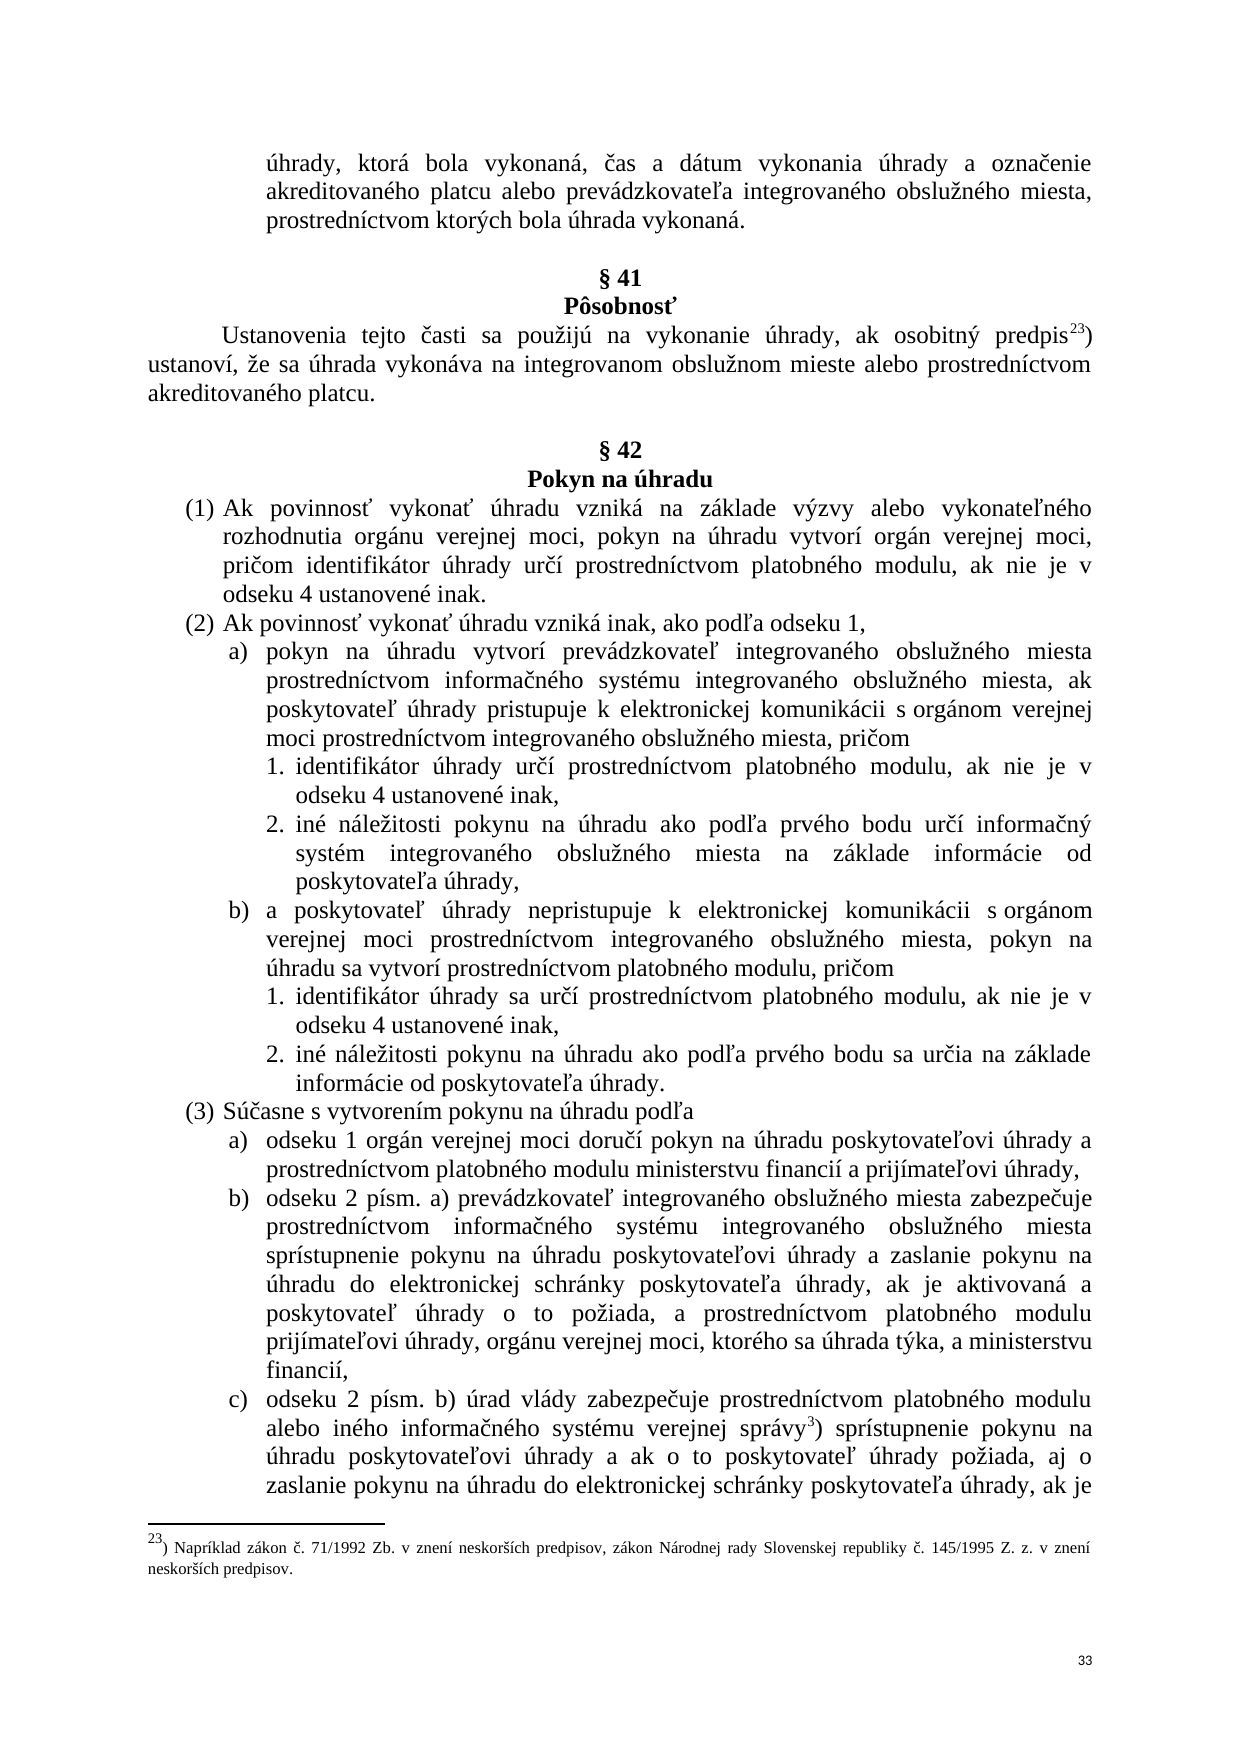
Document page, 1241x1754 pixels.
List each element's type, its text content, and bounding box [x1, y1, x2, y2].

text Ustanovenia tejto časti sa použijú na vykonanie úhrady, ak osobitný predpis) ustanoví, že sa úhrada vykonáva na integrovanom obslužnom mieste alebo prostredníctvom akreditovaného platcu. [148, 320, 1093, 406]
list Ak povinnosť vykonať úhradu vzniká na základe výzvy alebo vykonateľného rozhodnutia orgánu verejnej moci, pokyn na úhradu vytvorí orgán verejnej moci, pričom identifikátor úhrady určí prostredníctvom platobného modulu, ak nie je v odseku 4 ustanovené inak. [185, 493, 1093, 608]
list identifikátor úhrady sa určí prostredníctvom platobného modulu, ak nie je v odseku 4 ustanovené inak, [266, 981, 1093, 1039]
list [228, 1384, 1093, 1499]
list iné náležitosti pokynu na úhradu ako podľa prvého bodu sa určia na základe informácie od poskytovateľa úhrady. [266, 1039, 1093, 1096]
list Súčasne s vytvorením pokynu na úhradu podľa [185, 1096, 1093, 1125]
list odseku 1 orgán verejnej moci doručí pokyn na úhradu poskytovateľovi úhrady a prostredníctvom platobného modulu ministerstvu financií a prijímateľovi úhrady, [228, 1125, 1093, 1183]
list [221, 148, 1093, 234]
text § 41 [148, 263, 1093, 291]
text Pokyn na úhradu [148, 464, 1093, 493]
list a poskytovateľ úhrady nepristupuje k elektronickej komunikácii s orgánom verejnej moci prostredníctvom integrovaného obslužného miesta, pokyn na úhradu sa vytvorí prostredníctvom platobného modulu, pričom [228, 895, 1093, 981]
list odseku 2 písm. a) prevádzkovateľ integrovaného obslužného miesta zabezpečuje prostredníctvom informačného systému integrovaného obslužného miesta sprístupnenie pokynu na úhradu poskytovateľovi úhrady a zaslanie pokynu na úhradu do elektronickej schránky poskytovateľa úhrady, ak je aktivovaná a poskytovateľ úhrady o to požiada, a prostredníctvom platobného modulu prijímateľovi úhrady, orgánu verejnej moci, ktorého sa úhrada týka, a ministerstvu financií, [228, 1183, 1093, 1384]
list identifikátor úhrady určí prostredníctvom platobného modulu, ak nie je v odseku 4 ustanovené inak, [266, 751, 1093, 809]
list pokyn na úhradu vytvorí prevádzkovateľ integrovaného obslužného miesta prostredníctvom informačného systému integrovaného obslužného miesta, ak poskytovateľ úhrady pristupuje k elektronickej komunikácii s orgánom verejnej moci prostredníctvom integrovaného obslužného miesta, pričom [228, 636, 1093, 751]
text Pôsobnosť [148, 291, 1093, 320]
text § 42 [148, 435, 1093, 464]
list iné náležitosti pokynu na úhradu ako podľa prvého bodu určí informačný systém integrovaného obslužného miesta na základe informácie od poskytovateľa úhrady, [266, 809, 1093, 895]
list Ak povinnosť vykonať úhradu vzniká inak, ako podľa odseku 1, [185, 608, 1093, 636]
